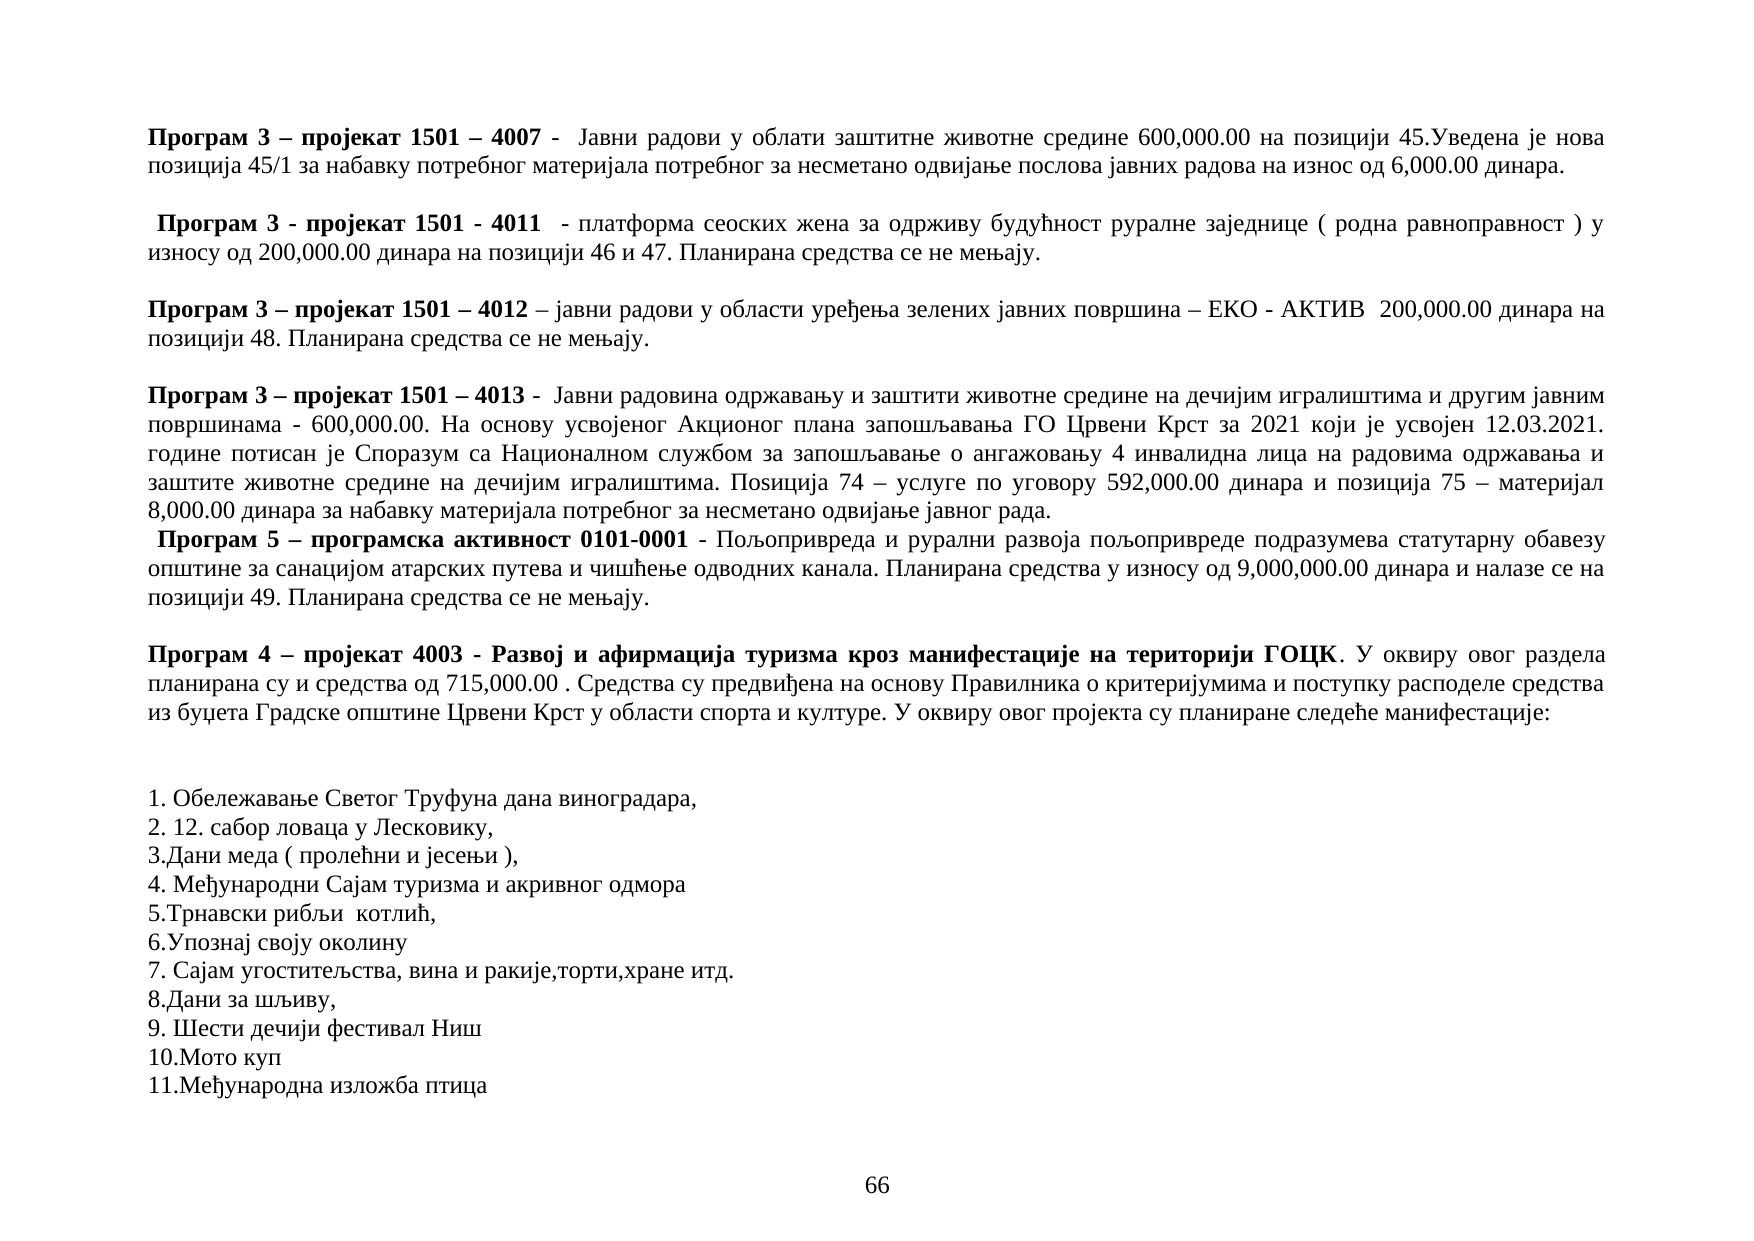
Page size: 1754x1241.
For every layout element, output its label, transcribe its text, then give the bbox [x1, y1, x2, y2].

text 4. Међународни Сајам туризма и акривног одмора [148, 869, 1606, 898]
text Програм 3 – пројекат 1501 – 4012 – јавни радови у области уређења зелених јавних површина – ЕКО - АКТИВ 200,000.00 динара на позицији 48. Планирана средства се не мењају. [148, 294, 1606, 352]
text 7. Сајам угоститељства, вина и ракије,торти,хране итд. [148, 956, 1606, 984]
text Програм 4 – пројекат 4003 - Развој и афирмација туризма кроз манифестације на територији ГОЦК. У оквиру овог раздела планирана су и средства од 715,000.00 . Средства су предвиђена на основу Правилника о критеријумима и поступку расподеле средства из буџета Градске општине Црвени Крст у области спорта и културе. У оквиру овог пројекта су планиране следеће манифестације: [148, 639, 1606, 726]
text Програм 3 – пројекат 1501 – 4013 - Јавни радовина одржавању и заштити животне средине на дечијим игралиштима и другим јавним површинама - 600,000.00. На основу усвојеног Акционог плана запошљавања ГО Црвени Крст за 2021 који је усвојен 12.03.2021. године потисан је Споразум са Националном службом за запошљавање о ангажовању 4 инвалидна лица на радовима одржавања и заштите животне средине на дечијим игралиштима. Поѕиција 74 – услуге по уговору 592,000.00 динара и позиција 75 – материјал 8,000.00 динара за набавку материјала потребног за несметано одвијање јавног рада. [148, 381, 1606, 524]
text 5.Трнавски рибљи котлић, [148, 898, 1606, 927]
text 6.Упознај своју околину [148, 927, 1606, 956]
text Програм 3 – пројекат 1501 – 4007 - Јавни радови у облати заштитне животне средине 600,000.00 на позицији 45.Уведена је нова позиција 45/1 за набавку потребног материјала потребног за несметано одвијање послова јавних радова на износ од 6,000.00 динара. [148, 122, 1606, 179]
text 11.Међународна изложба птица [148, 1071, 1606, 1099]
text 8.Дани за шљиву, [148, 984, 1606, 1013]
text 3.Дани меда ( пролећни и јесењи ), [148, 841, 1606, 869]
text 9. Шести дечији фестивал Ниш [148, 1013, 1606, 1042]
text Програм 5 – програмска активност 0101-0001 - Пољопривреда и рурални развоја пољопривреде подразумева статутарну обавезу општине за санацијом атарских путева и чишћење одводних канала. Планирана средства у износу од 9,000,000.00 динара и налазе се на позицији 49. Планирана средства се не мењају. [148, 524, 1606, 611]
text 2. 12. сабор ловаца у Лесковику, [148, 812, 1606, 841]
text 10.Мото куп [148, 1042, 1606, 1071]
text Програм 3 - пројекат 1501 - 4011 - платформа сеоских жена за одрживу будућност руралне заједнице ( родна равноправност ) у износу од 200,000.00 динара на позицији 46 и 47. Планирана средства се не мењају. [148, 208, 1606, 266]
text 1. Обележавање Светог Труфуна дана виноградара, [148, 783, 1606, 812]
